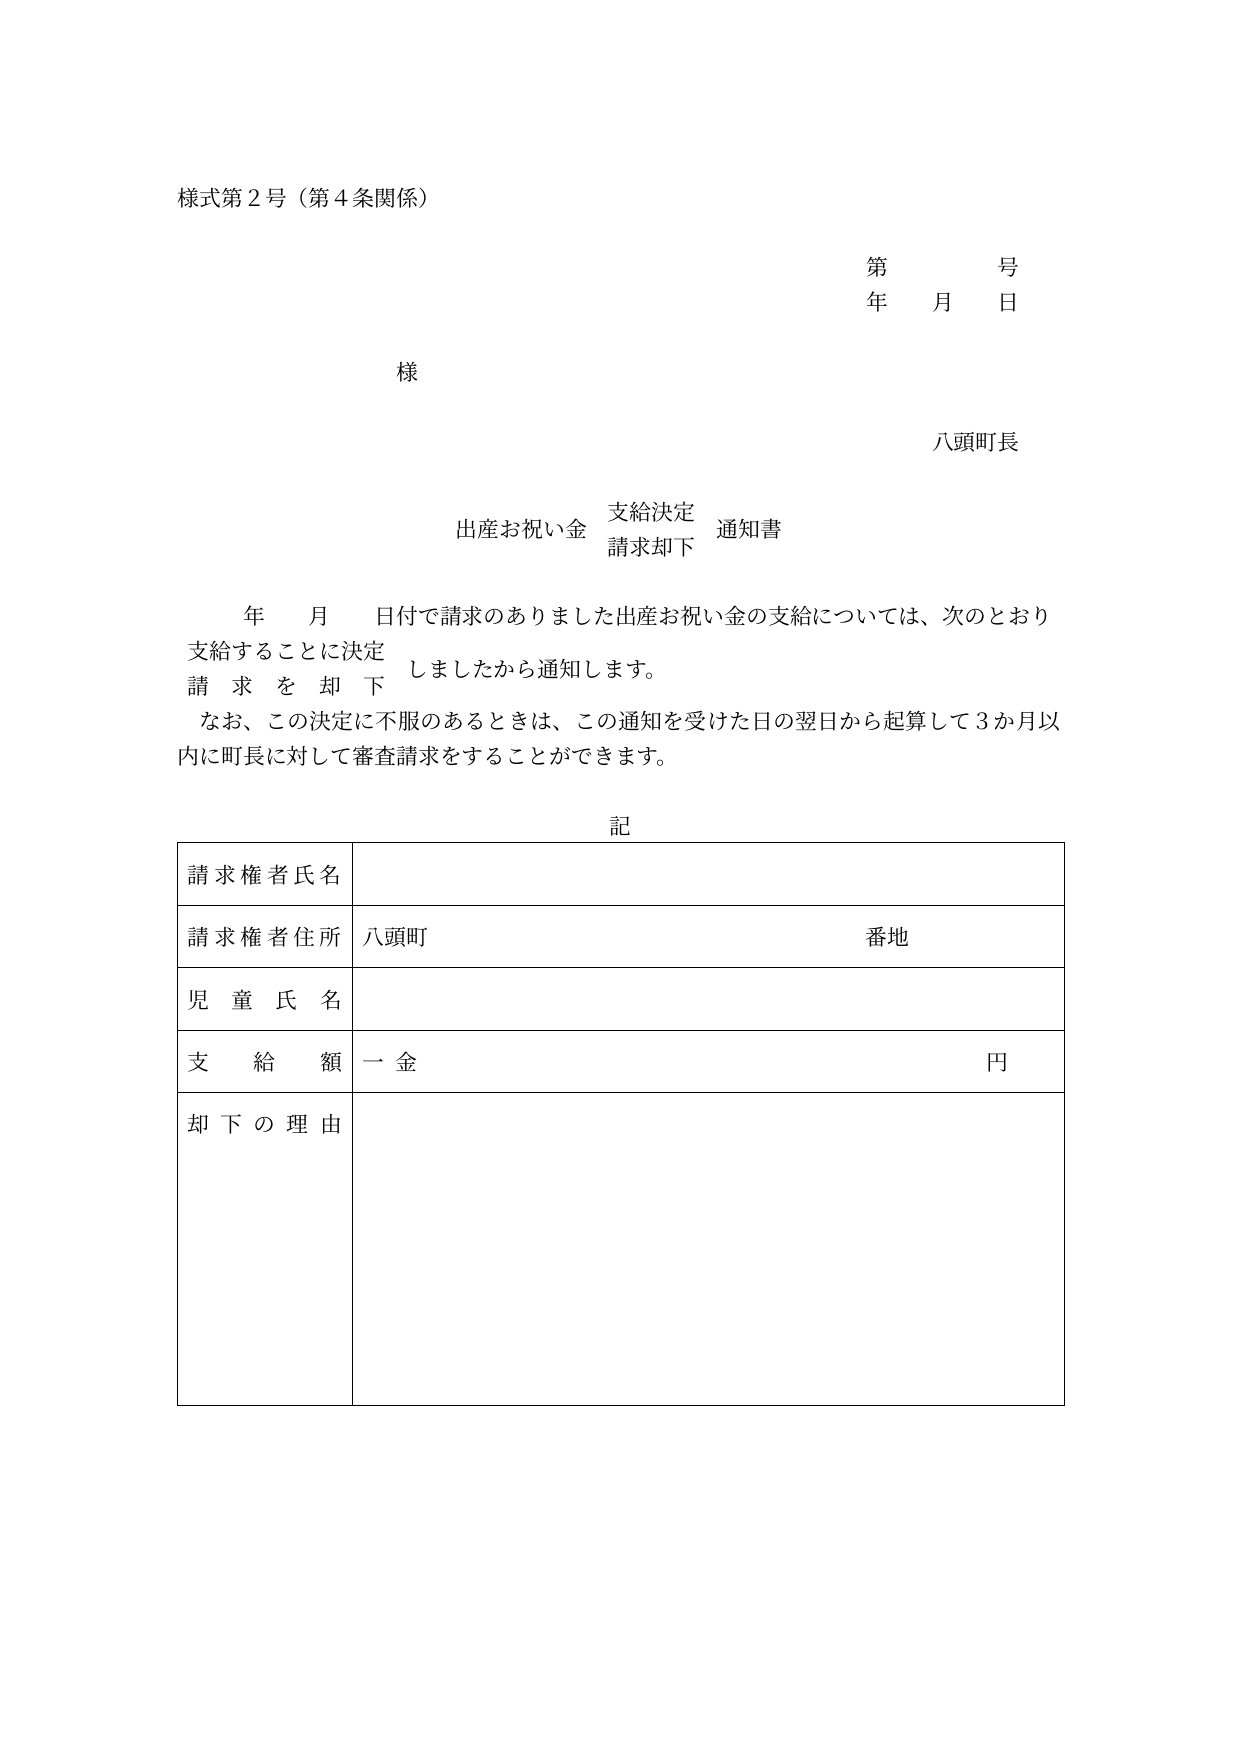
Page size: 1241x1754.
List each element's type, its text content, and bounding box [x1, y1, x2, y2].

table_cell 児童氏名 [178, 968, 352, 1029]
text 八頭町長 [177, 423, 1019, 458]
table_cell 支給額 [178, 1031, 352, 1092]
table_cell 一金 円 [353, 1031, 1064, 1092]
table_header [353, 843, 1064, 904]
text 第 号 [177, 249, 1019, 284]
text 記 [177, 807, 1063, 842]
text 年 月 日付で請求のありました出産お祝い金の支給については、次のとおり [177, 598, 1063, 633]
table_cell 請求権者住所 [178, 906, 352, 967]
text 様式第２号（第４条関係） [177, 179, 1063, 214]
table_header しましたから通知します。 [396, 633, 1065, 702]
table_cell [353, 1093, 1064, 1404]
table_header 請求権者氏名 [178, 843, 352, 904]
text 様 [177, 353, 1063, 388]
table_header 支給決定 請求却下 [597, 493, 706, 563]
table_cell 却下の理由 [178, 1093, 352, 1404]
table_header 通知書 [706, 493, 1065, 563]
text なお、この決定に不服のあるときは、この通知を受けた日の翌日から起算して３か月以内に町長に対して審査請求をすることができます。 [177, 702, 1063, 772]
table_cell 八頭町 番地 [353, 906, 1064, 967]
text 年 月 日 [177, 284, 1019, 319]
table_header 支給することに決定 請求を却下 [177, 633, 396, 702]
table_header 出産お祝い金 [177, 493, 597, 563]
table_cell [353, 968, 1064, 1029]
